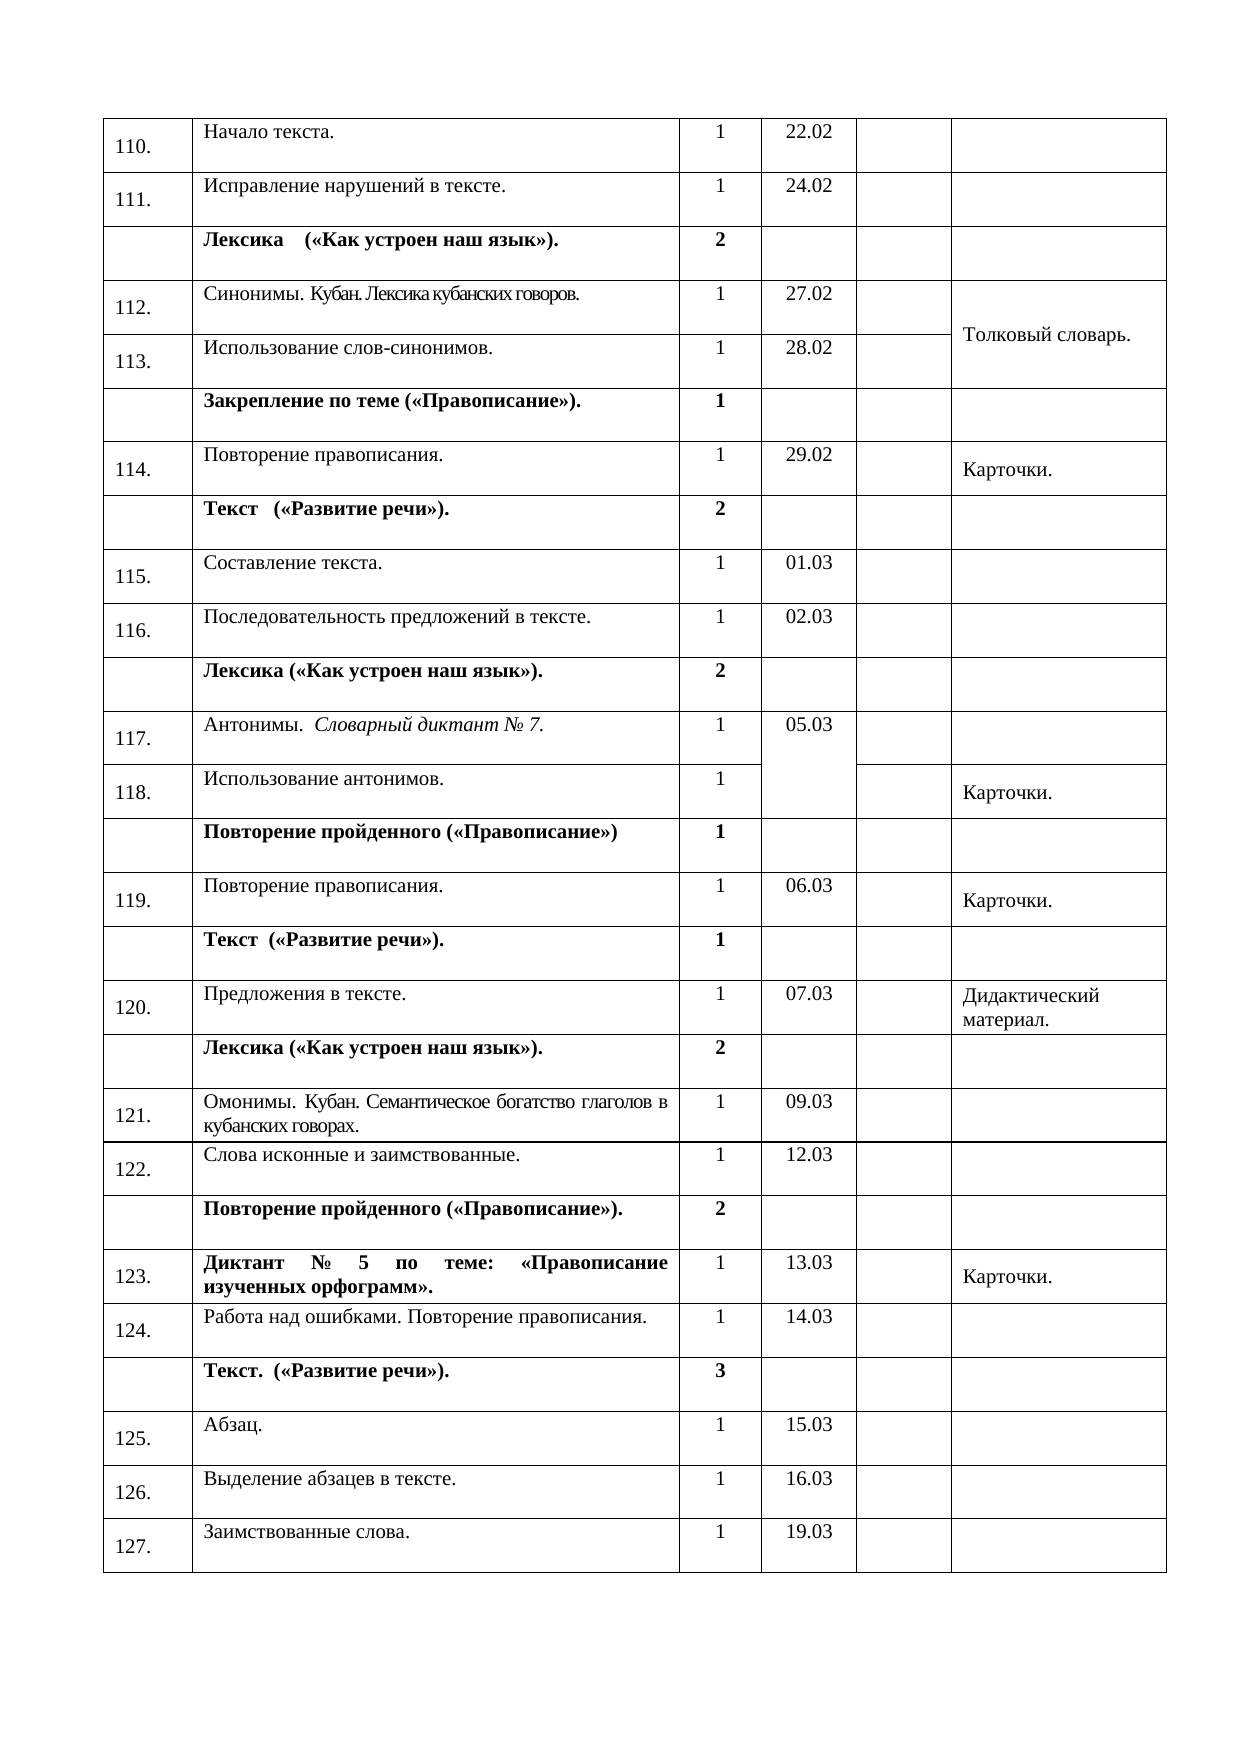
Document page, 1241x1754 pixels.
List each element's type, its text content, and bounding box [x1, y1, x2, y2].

table_cell [857, 442, 951, 495]
table_cell 09.03 [762, 1089, 856, 1141]
table_cell [857, 173, 951, 226]
table_cell 22.02 [762, 119, 856, 172]
table_cell 2 [680, 227, 761, 280]
table_cell [104, 873, 192, 926]
table_cell [104, 335, 192, 387]
table_cell [762, 496, 856, 549]
table_cell 1 [680, 1466, 761, 1518]
table_cell [857, 1196, 951, 1249]
table_cell [104, 119, 192, 172]
table_cell 1 [680, 442, 761, 495]
table_cell [857, 765, 951, 818]
table_cell [857, 550, 951, 603]
table_cell 28.02 [762, 335, 856, 387]
table_cell 27.02 [762, 281, 856, 333]
table_cell 1 [680, 1412, 761, 1464]
table_cell 2 [680, 496, 761, 549]
table_cell 3 [680, 1358, 761, 1411]
table_cell Лексика («Как устроен наш язык»). [193, 658, 679, 711]
table_cell Синонимы. Кубан. Лексика кубанских говоров. [193, 281, 679, 333]
table_cell 19.03 [762, 1519, 856, 1572]
table_cell 16.03 [762, 1466, 856, 1518]
table_cell [857, 1358, 951, 1411]
table_cell [857, 1304, 951, 1357]
table_cell Текст («Развитие речи»). [193, 927, 679, 980]
table_cell [104, 1412, 192, 1464]
table_cell [857, 658, 951, 711]
table_cell [104, 981, 192, 1034]
table_cell Последовательность предложений в тексте. [193, 604, 679, 657]
table_cell [104, 227, 192, 280]
table_cell [104, 550, 192, 603]
table_cell 1 [680, 1143, 761, 1195]
table_cell Повторение правописания. [193, 442, 679, 495]
table_cell [104, 1466, 192, 1518]
table_cell Лексика («Как устроен наш язык»). [193, 227, 679, 280]
table_cell 1 [680, 927, 761, 980]
table_cell Карточки. [952, 873, 1166, 926]
table_cell 1 [680, 604, 761, 657]
table_cell 1 [680, 1250, 761, 1303]
table_cell Повторение пройденного («Правописание»). [193, 1196, 679, 1249]
table_cell [952, 1519, 1166, 1572]
table_cell Антонимы. Словарный диктант № 7. [193, 712, 679, 764]
table_cell 1 [680, 765, 761, 818]
table_cell [104, 389, 192, 441]
table_cell Омонимы. Кубан. Семантическое богатство глаголов в кубанских говорах. [193, 1089, 679, 1141]
table_cell Составление текста. [193, 550, 679, 603]
table_cell [952, 1358, 1166, 1411]
table_cell [952, 119, 1166, 172]
table_cell 1 [680, 1089, 761, 1141]
table_cell [104, 173, 192, 226]
table_cell Лексика («Как устроен наш язык»). [193, 1035, 679, 1087]
table_cell [104, 1035, 192, 1087]
table_cell [104, 658, 192, 711]
table_cell [104, 1304, 192, 1357]
table_cell [857, 227, 951, 280]
table_cell Абзац. [193, 1412, 679, 1464]
table_cell 1 [680, 819, 761, 872]
table_cell Текст. («Развитие речи»). [193, 1358, 679, 1411]
table_cell [104, 819, 192, 872]
table_cell 14.03 [762, 1304, 856, 1357]
table_cell Повторение пройденного («Правописание») [193, 819, 679, 872]
table_cell [857, 389, 951, 441]
table_cell Толковый словарь. [952, 281, 1166, 387]
table_cell Текст («Развитие речи»). [193, 496, 679, 549]
table_cell 1 [680, 1519, 761, 1572]
table_cell 02.03 [762, 604, 856, 657]
table_cell [762, 1358, 856, 1411]
table_cell [104, 496, 192, 549]
table_cell [952, 389, 1166, 441]
table_cell 1 [680, 281, 761, 333]
table_cell [762, 227, 856, 280]
table_cell [952, 712, 1166, 764]
table_cell [857, 604, 951, 657]
table_cell [952, 1304, 1166, 1357]
table_cell [857, 1466, 951, 1518]
table_cell 2 [680, 1035, 761, 1087]
table_cell 24.02 [762, 173, 856, 226]
table_cell [104, 604, 192, 657]
table_cell 1 [680, 981, 761, 1034]
table_cell [104, 927, 192, 980]
table_cell Карточки. [952, 1250, 1166, 1303]
table_cell [857, 927, 951, 980]
table_cell [857, 712, 951, 764]
table_cell Предложения в тексте. [193, 981, 679, 1034]
table_cell 05.03 [762, 712, 856, 818]
table_cell [857, 873, 951, 926]
table_cell 13.03 [762, 1250, 856, 1303]
table_cell 1 [680, 550, 761, 603]
table_cell [104, 281, 192, 333]
table_cell [857, 819, 951, 872]
table_cell 29.02 [762, 442, 856, 495]
table_cell 2 [680, 1196, 761, 1249]
table_cell [857, 1250, 951, 1303]
table_cell [104, 1250, 192, 1303]
table_cell Закрепление по теме («Правописание»). [193, 389, 679, 441]
table_cell [952, 173, 1166, 226]
table_cell 07.03 [762, 981, 856, 1034]
table_cell Начало текста. [193, 119, 679, 172]
table_cell [104, 1358, 192, 1411]
table_cell 1 [680, 119, 761, 172]
table_cell [952, 1035, 1166, 1087]
table_cell [857, 281, 951, 333]
table_cell 1 [680, 173, 761, 226]
table_cell [104, 442, 192, 495]
table_cell 1 [680, 712, 761, 764]
table_cell [857, 1412, 951, 1464]
table_cell Исправление нарушений в тексте. [193, 173, 679, 226]
table_cell [857, 496, 951, 549]
table_cell [762, 1196, 856, 1249]
table_cell [762, 927, 856, 980]
table_cell [952, 550, 1166, 603]
table_cell [104, 1089, 192, 1141]
table_cell [952, 227, 1166, 280]
table_cell [762, 389, 856, 441]
table_cell 1 [680, 335, 761, 387]
table_cell [952, 1196, 1166, 1249]
table_cell 15.03 [762, 1412, 856, 1464]
table_cell Карточки. [952, 442, 1166, 495]
table_cell [104, 712, 192, 764]
table_cell Диктант № 5 по теме: «Правописание изученных орфограмм». [193, 1250, 679, 1303]
table_cell [762, 1035, 856, 1087]
table_cell [952, 1412, 1166, 1464]
table_cell [857, 335, 951, 387]
table_cell Слова исконные и заимствованные. [193, 1143, 679, 1195]
table_cell 1 [680, 873, 761, 926]
table_cell [104, 1519, 192, 1572]
table_cell [104, 765, 192, 818]
table_cell Выделение абзацев в тексте. [193, 1466, 679, 1518]
table_cell 12.03 [762, 1143, 856, 1195]
table_cell Повторение правописания. [193, 873, 679, 926]
table_cell Использование антонимов. [193, 765, 679, 818]
table_cell Заимствованные слова. [193, 1519, 679, 1572]
table_cell 06.03 [762, 873, 856, 926]
table_cell [857, 1035, 951, 1087]
table_cell [762, 819, 856, 872]
table_cell [104, 1143, 192, 1195]
table_cell [952, 1089, 1166, 1141]
table_cell [857, 1089, 951, 1141]
table_cell 2 [680, 658, 761, 711]
table_cell [762, 658, 856, 711]
table_cell [952, 927, 1166, 980]
table_cell Использование слов-синонимов. [193, 335, 679, 387]
table_cell [952, 658, 1166, 711]
table_cell Карточки. [952, 765, 1166, 818]
table_cell [857, 981, 951, 1034]
table_cell 01.03 [762, 550, 856, 603]
table_cell [104, 1196, 192, 1249]
table_cell [952, 819, 1166, 872]
table_cell [952, 496, 1166, 549]
table_cell 1 [680, 389, 761, 441]
table_cell [857, 119, 951, 172]
table_cell [857, 1519, 951, 1572]
table_cell [952, 1466, 1166, 1518]
table_cell [952, 1143, 1166, 1195]
table_cell [952, 604, 1166, 657]
table_cell Дидактический материал. [952, 981, 1166, 1034]
table_cell 1 [680, 1304, 761, 1357]
table_cell [857, 1143, 951, 1195]
table_cell Работа над ошибками. Повторение правописания. [193, 1304, 679, 1357]
